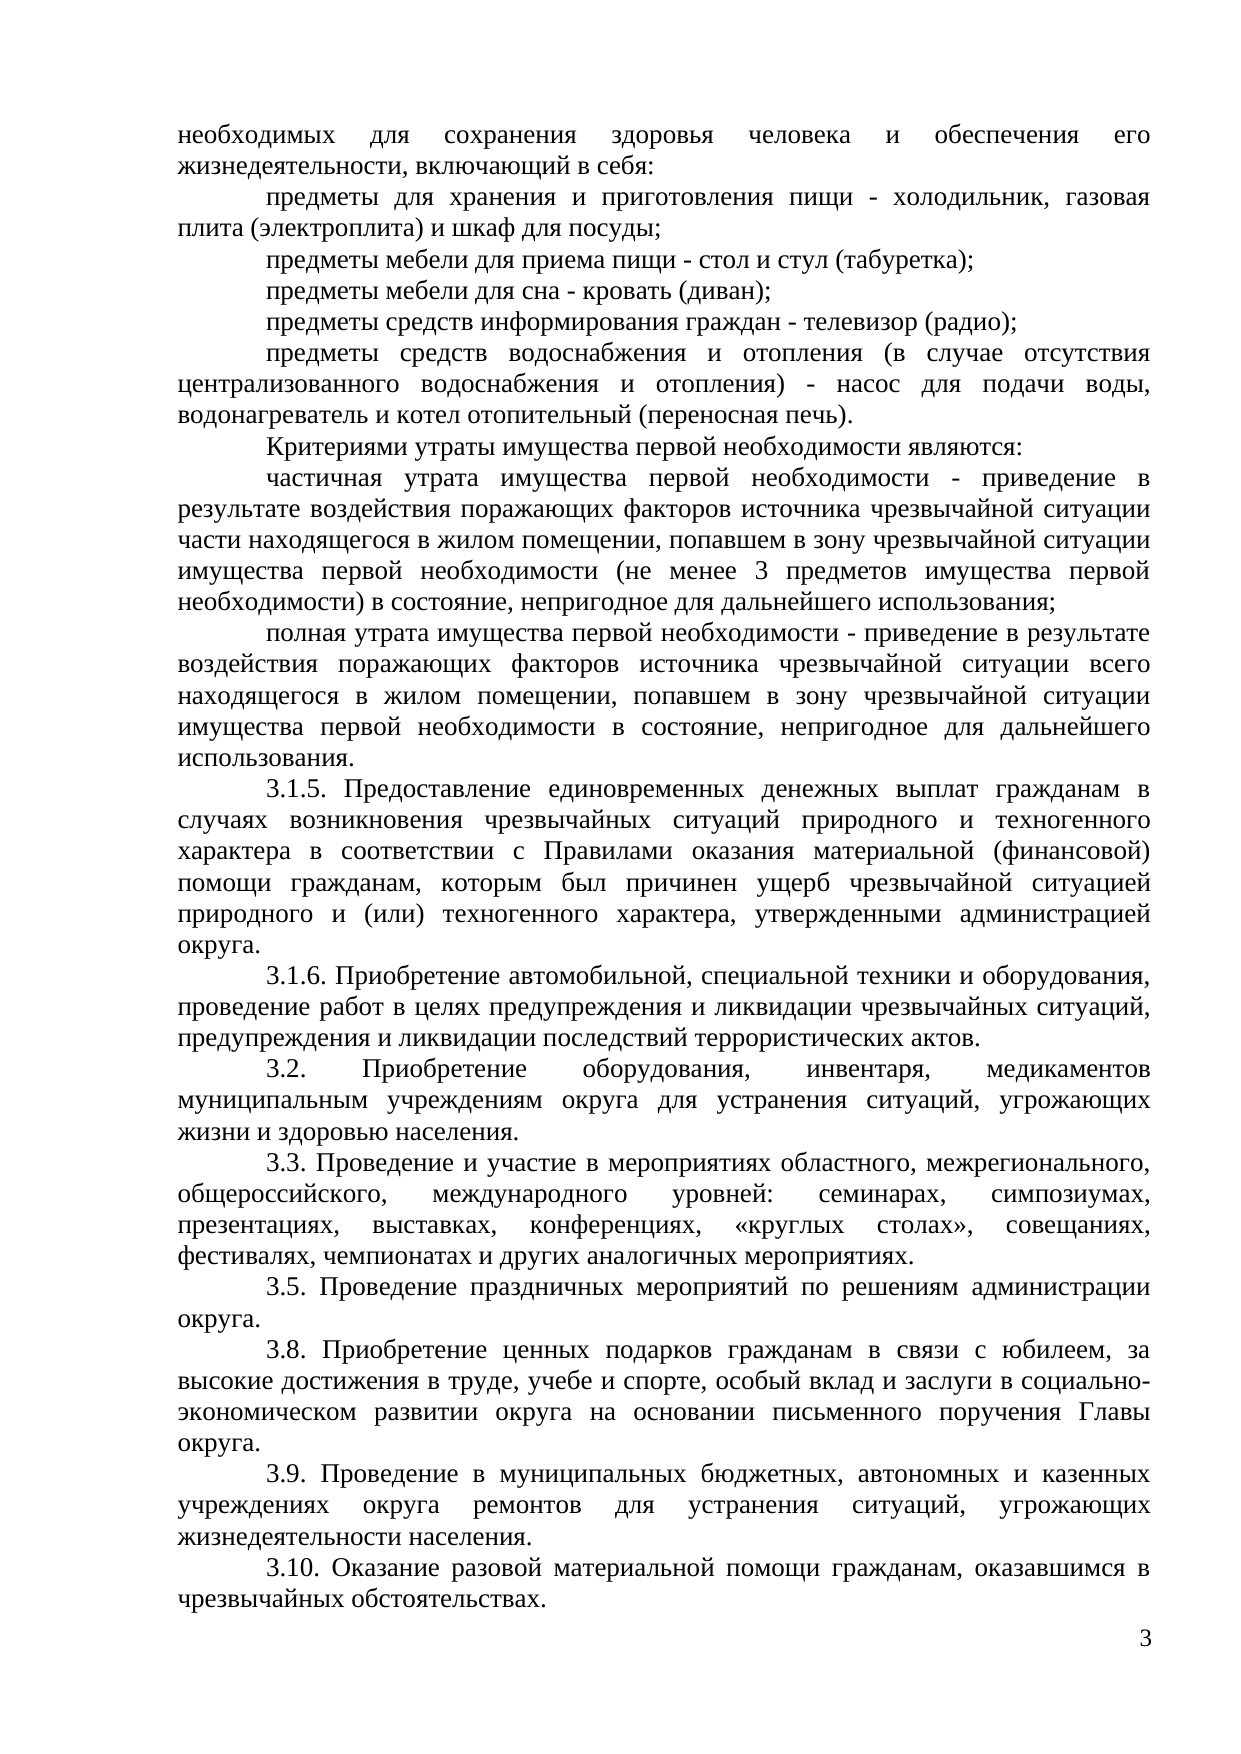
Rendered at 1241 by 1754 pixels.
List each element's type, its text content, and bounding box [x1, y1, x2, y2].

text предметы для хранения и приготовления пищи - холодильник, газовая плита (электроплита) и шкаф для посуды; [177, 180, 1152, 243]
text 3.5. Проведение праздничных мероприятий по решениям администрации округа. [177, 1271, 1152, 1333]
text Критериями утраты имущества первой необходимости являются: [177, 429, 1152, 461]
text 3.8. Приобретение ценных подарков гражданам в связи с юбилеем, за высокие достижения в труде, учебе и спорте, особый вклад и заслуги в социально-экономическом развитии округа на основании письменного поручения Главы округа. [177, 1333, 1152, 1457]
text 3.3. Проведение и участие в мероприятиях областного, межрегионального, общероссийского, международного уровней: семинарах, симпозиумах, презентациях, выставках, конференциях, «круглых столах», совещаниях, фестивалях, чемпионатах и других аналогичных мероприятиях. [177, 1146, 1152, 1271]
text 3.2. Приобретение оборудования, инвентаря, медикаментов муниципальным учреждениям округа для устранения ситуаций, угрожающих жизни и здоровью населения. [177, 1052, 1152, 1146]
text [177, 118, 1152, 180]
text 3.1.5. Предоставление единовременных денежных выплат гражданам в случаях возникновения чрезвычайных ситуаций природного и техногенного характера в соответствии с Правилами оказания материальной (финансовой) помощи гражданам, которым был причинен ущерб чрезвычайной ситуацией природного и (или) техногенного характера, утвержденными администрацией округа. [177, 772, 1152, 959]
text предметы средств водоснабжения и отопления (в случае отсутствия централизованного водоснабжения и отопления) - насос для подачи воды, водонагреватель и котел отопительный (переносная печь). [177, 336, 1152, 429]
text 3.9. Проведение в муниципальных бюджетных, автономных и казенных учреждениях округа ремонтов для устранения ситуаций, угрожающих жизнедеятельности населения. [177, 1457, 1152, 1551]
text полная утрата имущества первой необходимости - приведение в результате воздействия поражающих факторов источника чрезвычайной ситуации всего находящегося в жилом помещении, попавшем в зону чрезвычайной ситуации имущества первой необходимости в состояние, непригодное для дальнейшего использования. [177, 616, 1152, 772]
text предметы мебели для сна - кровать (диван); [177, 274, 1152, 305]
text 3.10. Оказание разовой материальной помощи гражданам, оказавшимся в чрезвычайных обстоятельствах. [177, 1551, 1152, 1613]
text предметы средств информирования граждан - телевизор (радио); [177, 305, 1152, 336]
text частичная утрата имущества первой необходимости - приведение в результате воздействия поражающих факторов источника чрезвычайной ситуации части находящегося в жилом помещении, попавшем в зону чрезвычайной ситуации имущества первой необходимости (не менее 3 предметов имущества первой необходимости) в состояние, непригодное для дальнейшего использования; [177, 461, 1152, 616]
text предметы мебели для приема пищи - стол и стул (табуретка); [177, 243, 1152, 274]
text 3.1.6. Приобретение автомобильной, специальной техники и оборудования, проведение работ в целях предупреждения и ликвидации чрезвычайных ситуаций, предупреждения и ликвидации последствий террористических актов. [177, 959, 1152, 1052]
